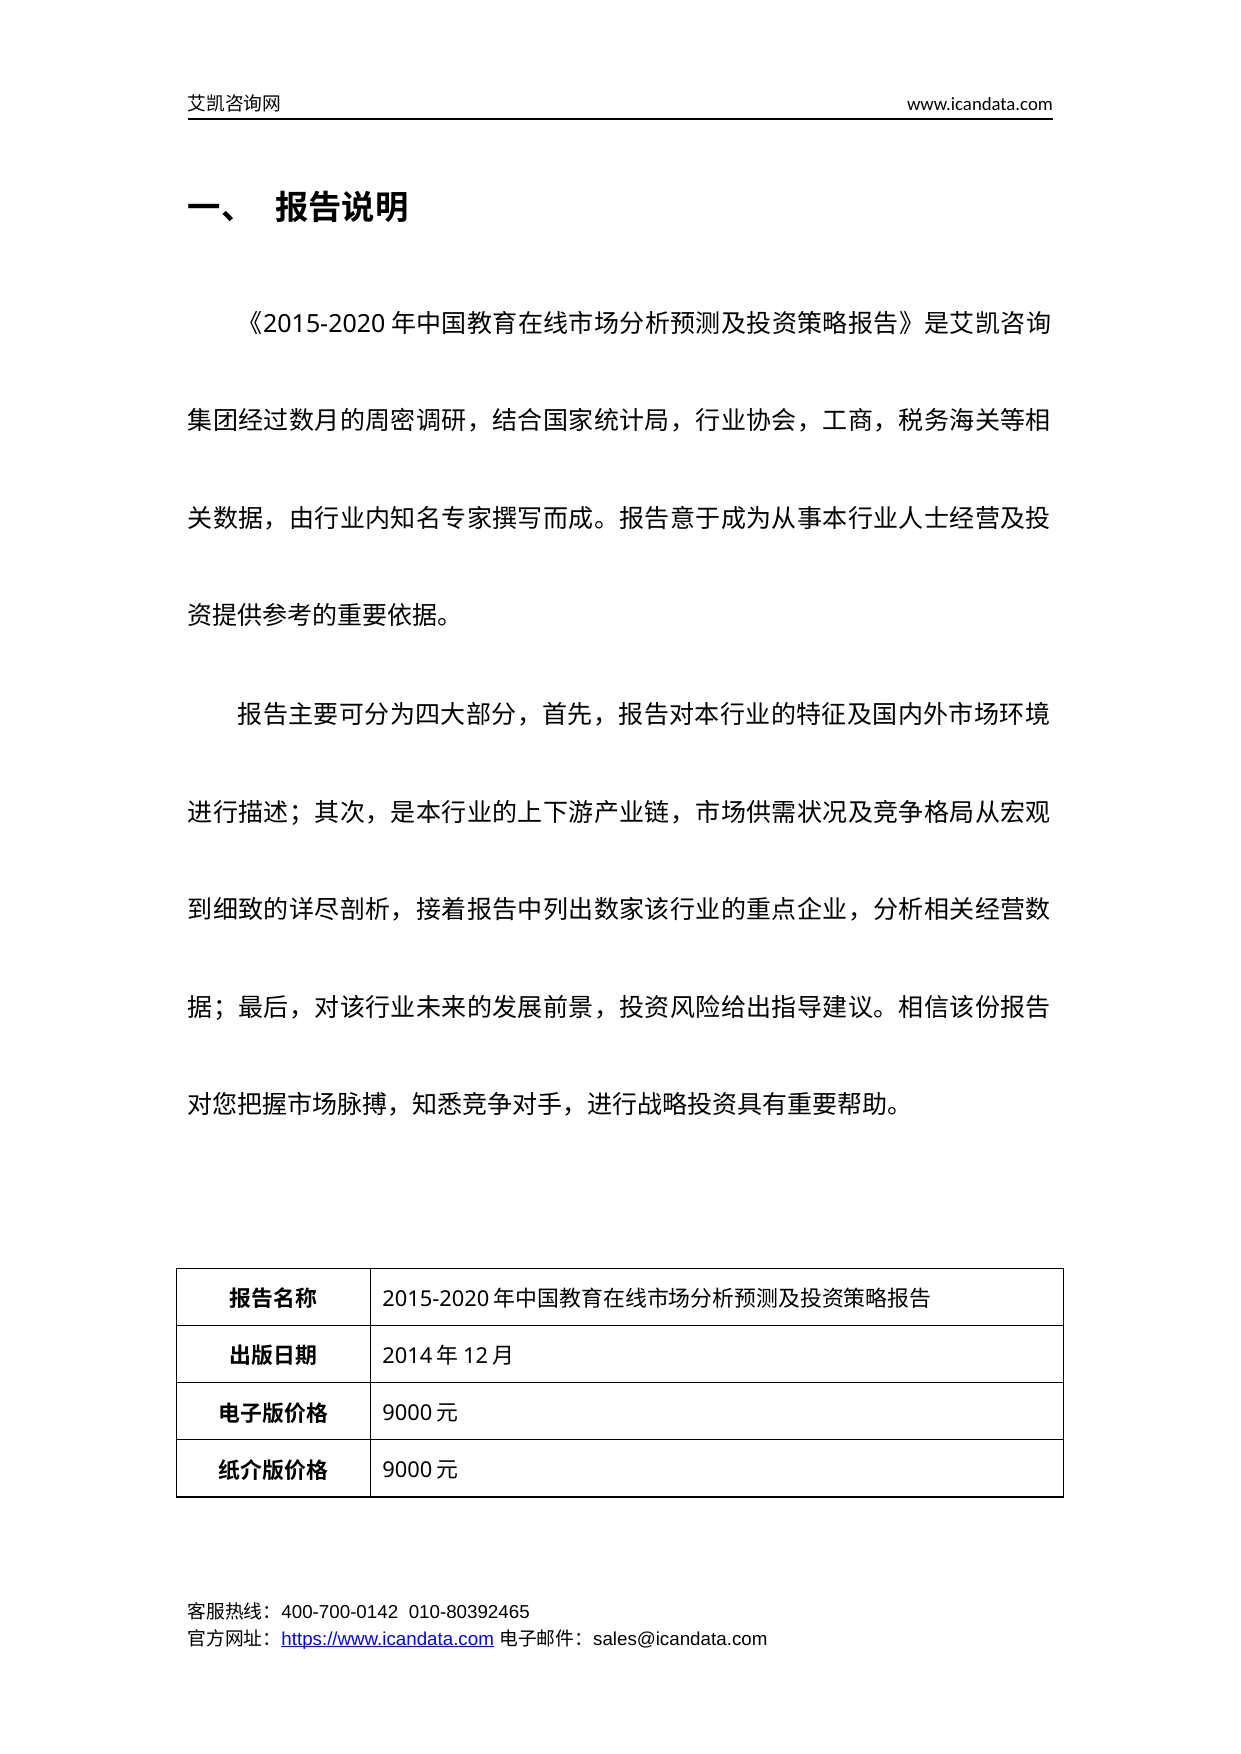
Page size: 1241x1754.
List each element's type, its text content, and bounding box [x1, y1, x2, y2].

table_cell 9000元 [371, 1440, 1063, 1496]
text 《2015-2020年中国教育在线市场分析预测及投资策略报告》是艾凯咨询集团经过数月的周密调研，结合国家统计局，行业协会，工商，税务海关等相关数据，由行业内知名专家撰写而成。报告意于成为从事本行业人士经营及投资提供参考的重要依据。 [187, 289, 1053, 646]
table_cell 电子版价格 [177, 1383, 370, 1439]
subtitle 报告说明 [187, 172, 1053, 237]
table_header 报告名称 [177, 1269, 370, 1325]
table_cell 2014年12月 [371, 1326, 1063, 1382]
table_cell 出版日期 [177, 1326, 370, 1382]
table_cell 9000元 [371, 1383, 1063, 1439]
table_header 2015-2020年中国教育在线市场分析预测及投资策略报告 [371, 1269, 1063, 1325]
table_cell 纸介版价格 [177, 1440, 370, 1496]
text 报告主要可分为四大部分，首先，报告对本行业的特征及国内外市场环境进行描述；其次，是本行业的上下游产业链，市场供需状况及竞争格局从宏观到细致的详尽剖析，接着报告中列出数家该行业的重点企业，分析相关经营数据；最后，对该行业未来的发展前景，投资风险给出指导建议。相信该份报告对您把握市场脉搏，知悉竞争对手，进行战略投资具有重要帮助。 [187, 681, 1053, 1136]
